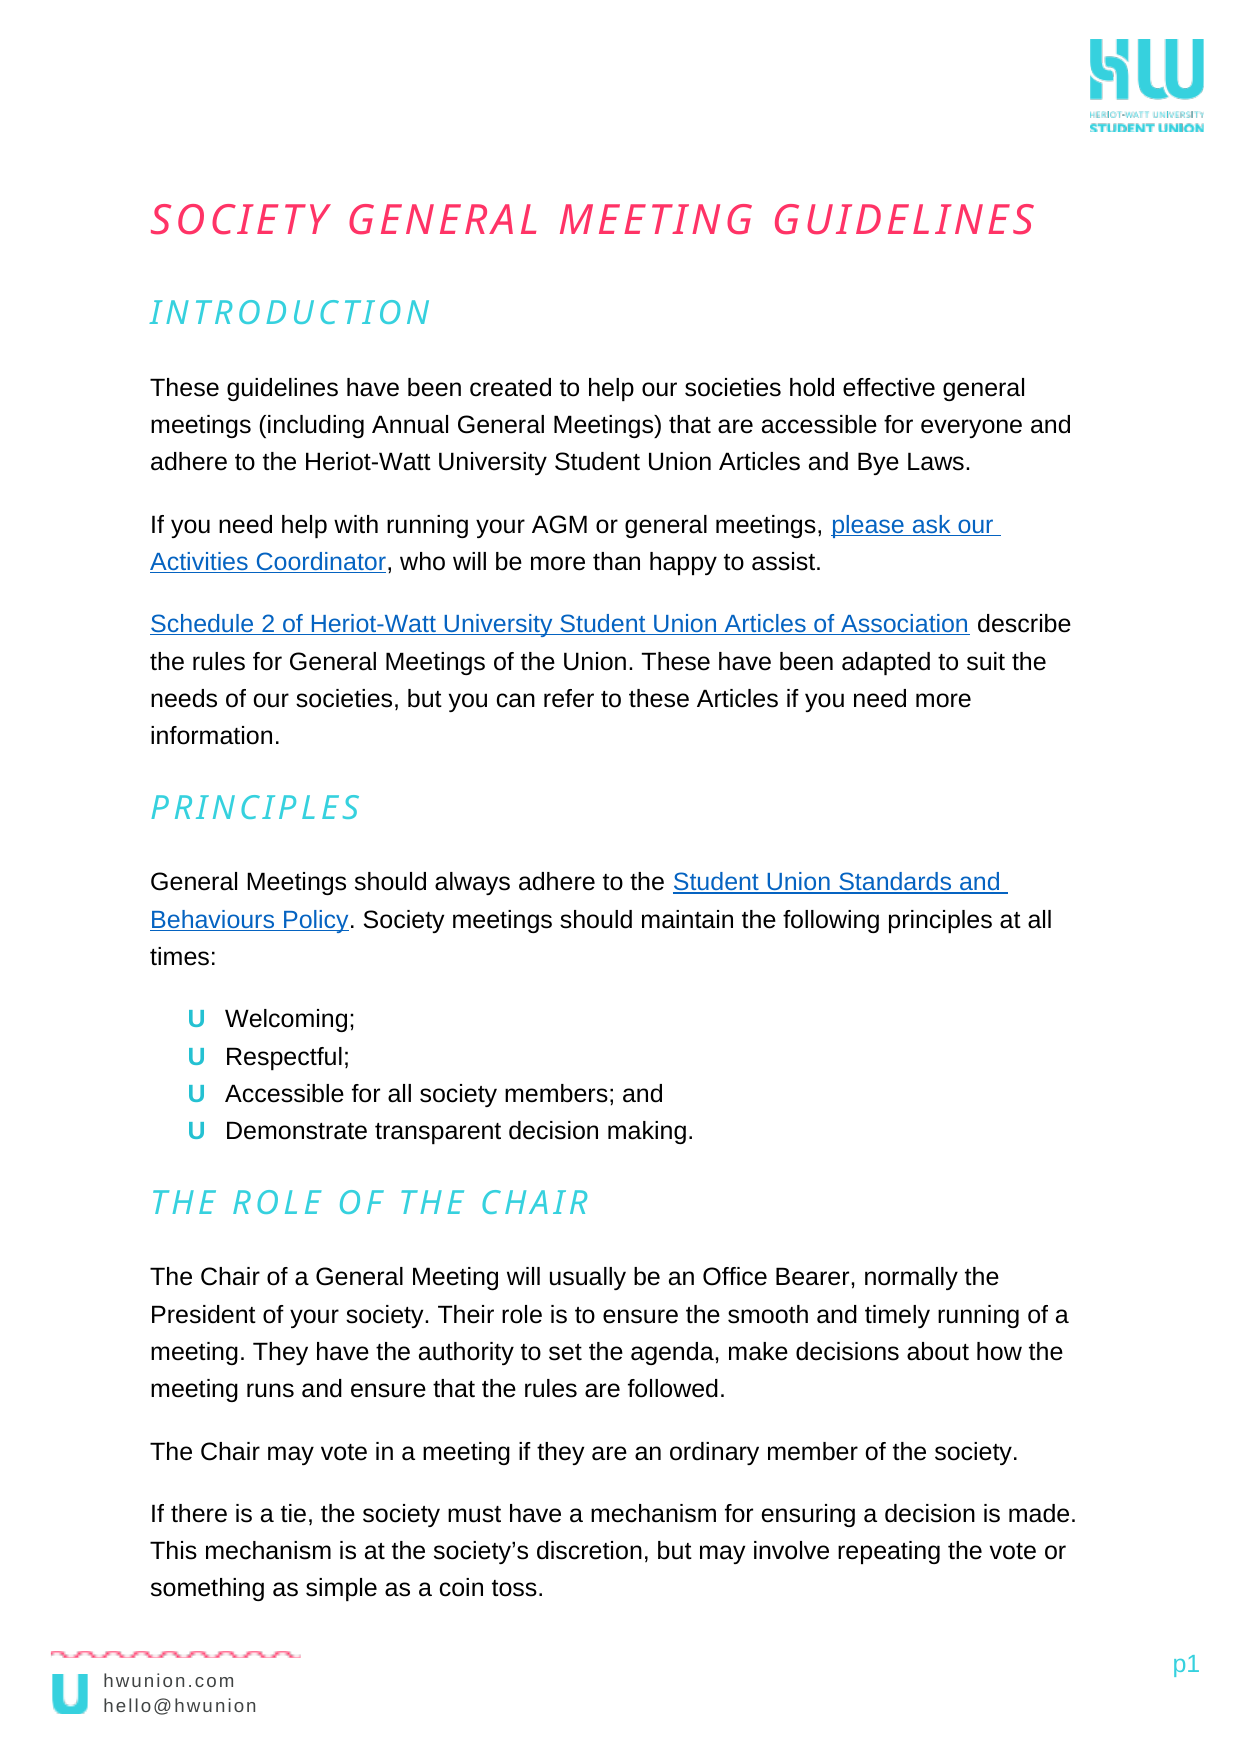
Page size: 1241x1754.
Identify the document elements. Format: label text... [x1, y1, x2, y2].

text The Chair may vote in a meeting if they are an ordinary member of the society. [150, 1437, 1090, 1465]
text The Chair of a General Meeting will usually be an Office Bearer, normally the President of your society. Their role is to ensure the smooth and timely running of a meeting. They have the authority to set the agenda, make decisions about how the meeting runs and ensure that the rules are followed. [150, 1262, 1090, 1403]
subtitle Introduction [150, 289, 1090, 334]
list Demonstrate transparent decision making. [187, 1116, 1090, 1145]
subtitle SOCIETY GENERAL MEETING GUIDELINES [150, 190, 1090, 247]
list Welcoming; [187, 1004, 1090, 1033]
list Respectful; [187, 1042, 1090, 1070]
text If there is a tie, the society must have a mechanism for ensuring a decision is made. This mechanism is at the society’s discretion, but may involve repeating the vote or something as simple as a coin toss. [150, 1499, 1090, 1602]
subtitle The role of the Chair [150, 1178, 1090, 1224]
text These guidelines have been created to help our societies hold effective general meetings (including Annual General Meetings) that are accessible for everyone and adhere to the Heriot-Watt University Student Union Articles and Bye Laws. [150, 373, 1090, 476]
text If you need help with running your AGM or general meetings, please ask our Activities Coordinator, who will be more than happy to assist. [150, 510, 1090, 576]
text General Meetings should always adhere to the Student Union Standards and Behaviours Policy. Society meetings should maintain the following principles at all times: [150, 867, 1090, 971]
subtitle Principles [150, 783, 1090, 829]
list Accessible for all society members; and [187, 1079, 1090, 1108]
text Schedule 2 of Heriot-Watt University Student Union Articles of Association describe the rules for General Meetings of the Union. These have been adapted to suit the needs of our societies, but you can refer to these Articles if you need more information. [150, 609, 1090, 750]
